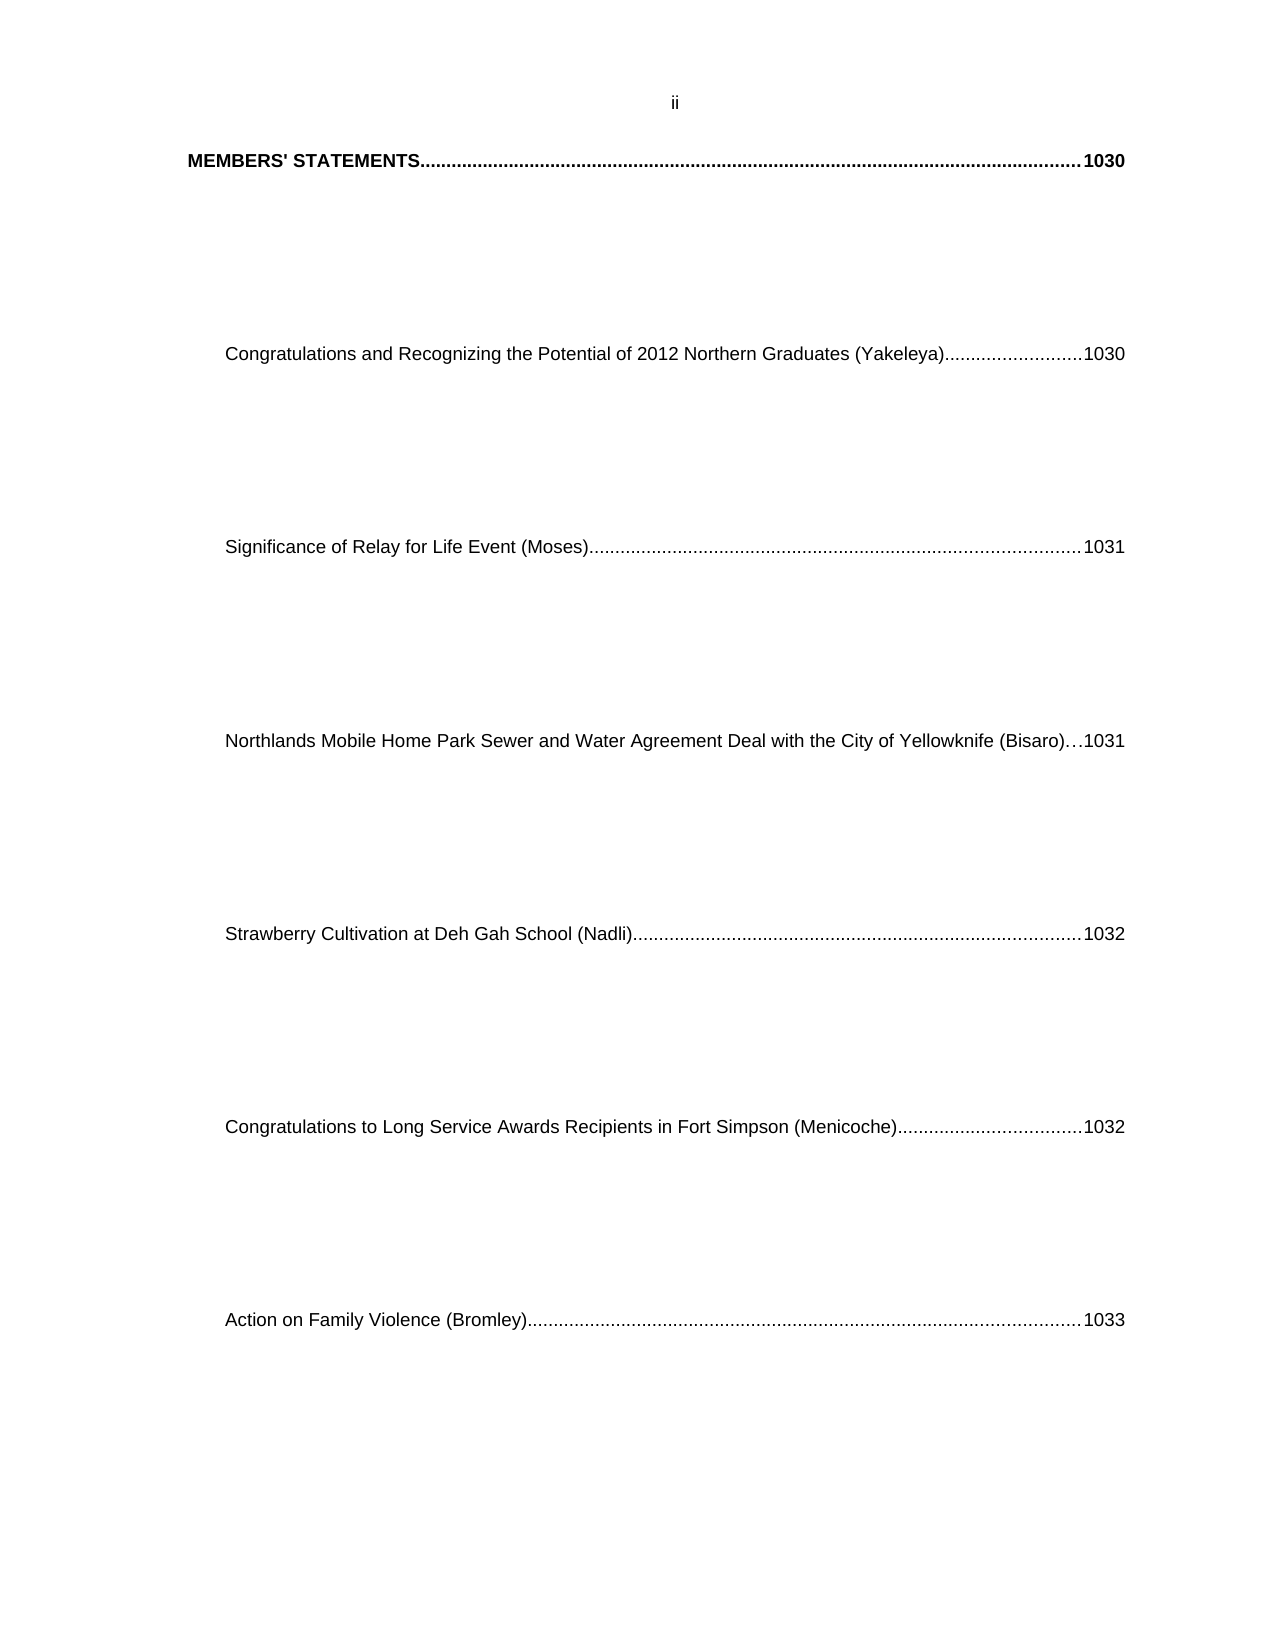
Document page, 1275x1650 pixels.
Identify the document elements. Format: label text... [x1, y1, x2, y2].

text Significance of Relay for Life Event (Moses) 1031 [187, 536, 1162, 558]
text Northlands Mobile Home Park Sewer and Water Agreement Deal with the City of Yellowknife (Bisaro) 1031 [187, 729, 1162, 751]
text Congratulations and Recognizing the Potential of 2012 Northern Graduates (Yakeleya) 1030 [187, 343, 1162, 365]
text MEMBERS' STATEMENTS 1030 [187, 150, 1162, 172]
text Action on Family Violence (Bromley) 1033 [187, 1309, 1162, 1330]
text Strawberry Cultivation at Deh Gah School (Nadli) 1032 [187, 922, 1162, 944]
text Congratulations to Long Service Awards Recipients in Fort Simpson (Menicoche) 1032 [187, 1116, 1162, 1137]
